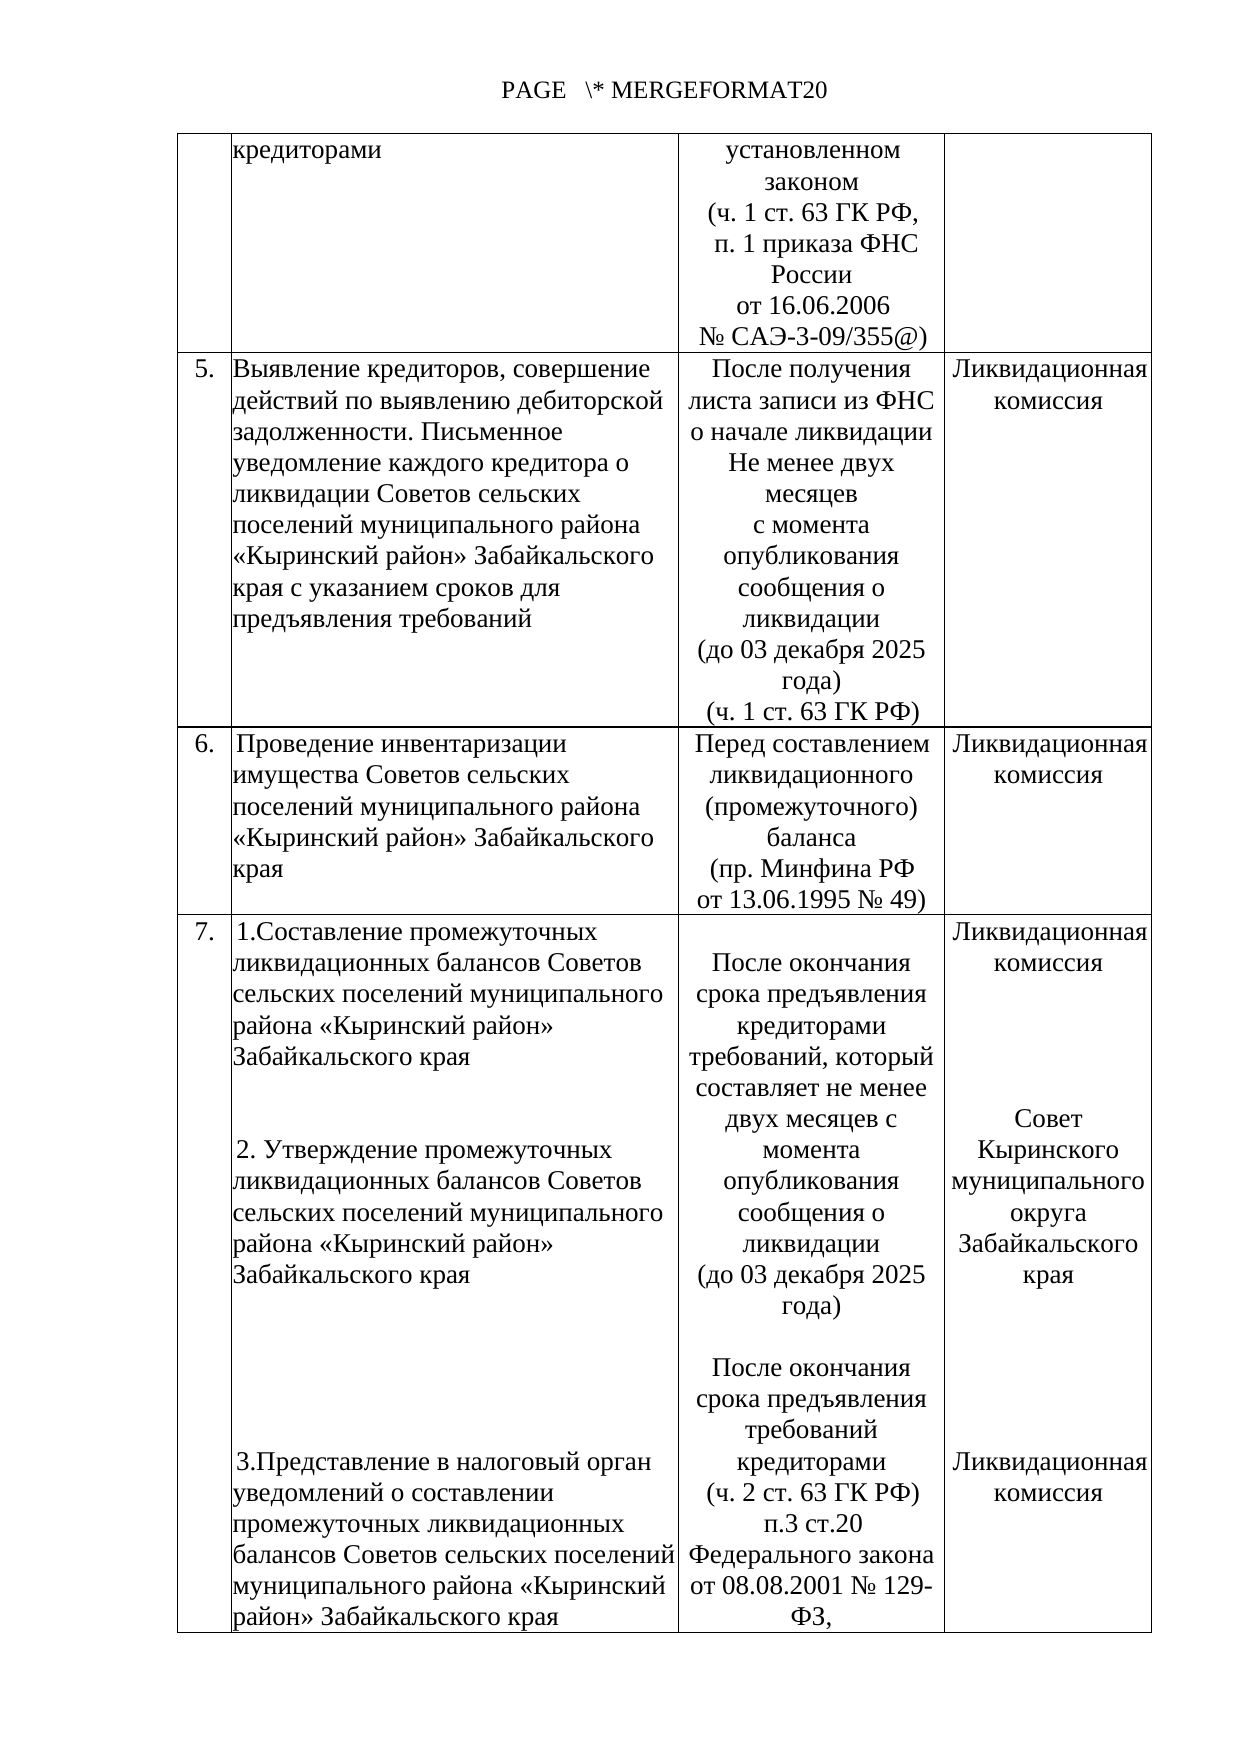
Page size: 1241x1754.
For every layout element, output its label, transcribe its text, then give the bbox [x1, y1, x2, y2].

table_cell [232, 134, 678, 352]
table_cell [232, 915, 678, 1632]
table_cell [945, 134, 1151, 352]
table_cell 5. [178, 353, 231, 726]
table_cell Ликвидационная комиссия [945, 353, 1151, 726]
table_cell Проведение инвентаризации имущества Советов сельских поселений муниципального района «Кыринский район» Забайкальского края [232, 728, 678, 914]
table_cell 4. [178, 134, 231, 352]
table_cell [679, 915, 944, 1632]
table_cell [945, 915, 1151, 1632]
table_cell Выявление кредиторов, совершение действий по выявлению дебиторской задолженности. Письменное уведомление каждого кредитора о ликвидации Советов сельских поселений муниципального района «Кыринский район» Забайкальского края с указанием сроков для предъявления требований [232, 353, 678, 726]
table_cell Ликвидационная комиссия [945, 728, 1151, 914]
table_cell 6. [178, 728, 231, 914]
table_cell 7. [178, 915, 231, 1632]
table_cell Перед составлением ликвидационного (промежуточного) баланса (пр. Минфина РФ от 13.06.1995 № 49) [679, 728, 944, 914]
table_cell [679, 134, 944, 352]
table_cell После получения листа записи из ФНС о начале ликвидации Не менее двух месяцев с момента опубликования сообщения о ликвидации (до 03 декабря 2025 года) (ч. 1 ст. 63 ГК РФ) [679, 353, 944, 726]
